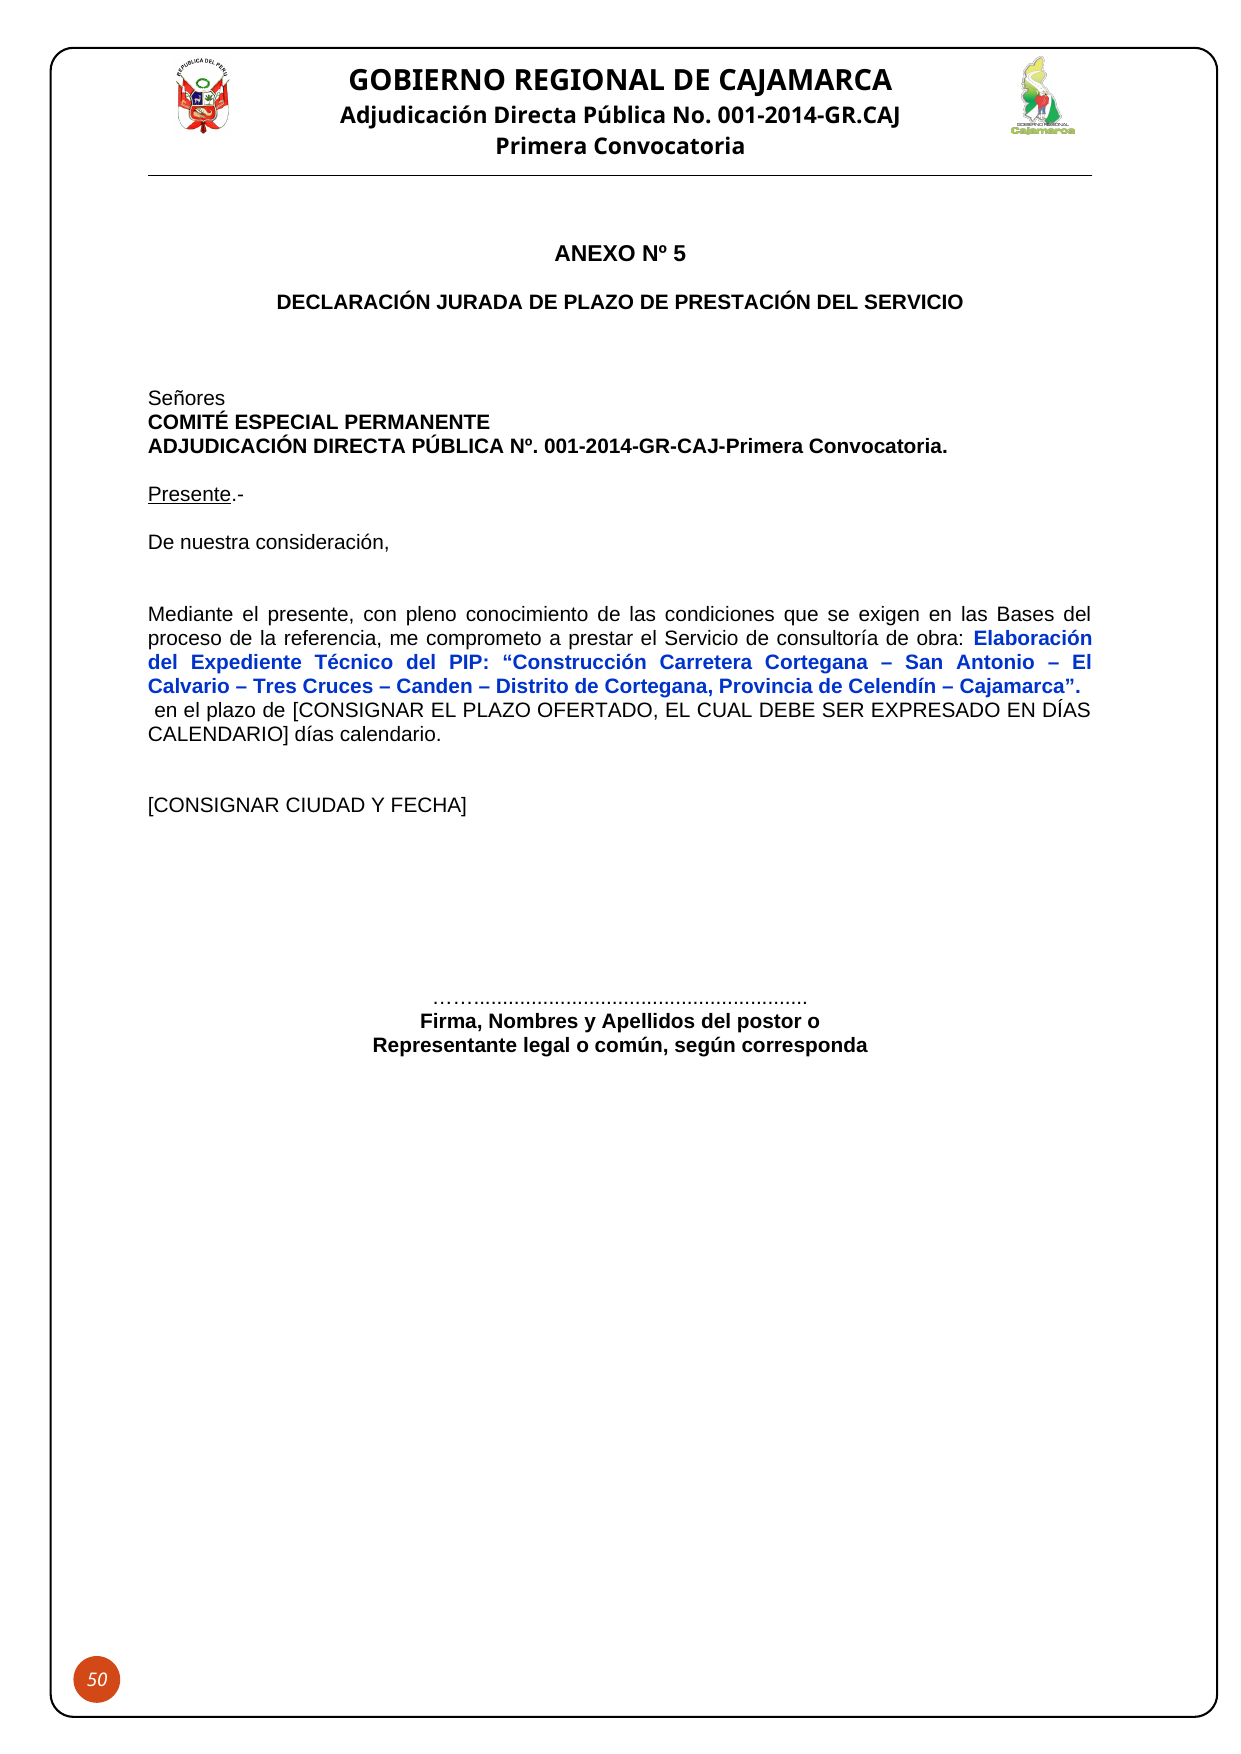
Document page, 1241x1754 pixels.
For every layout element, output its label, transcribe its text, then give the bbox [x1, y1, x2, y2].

text DECLARACIÓN JURADA DE PLAZO DE PRESTACIÓN DEL SERVICIO [148, 290, 1092, 314]
text Presente.- [148, 482, 1092, 506]
text …….......................................................... [148, 985, 1093, 1009]
text Representante legal o común, según corresponda [148, 1033, 1092, 1057]
picture [1011, 56, 1075, 135]
picture [174, 55, 231, 135]
text Firma, Nombres y Apellidos del postor o [148, 1009, 1092, 1033]
text ADJUDICACIÓN DIRECTA PÚBLICA Nº. 001-2014-GR-CAJ-Primera Convocatoria. [148, 434, 1092, 458]
text De nuestra consideración, [148, 530, 1092, 554]
text Mediante el presente, con pleno conocimiento de las condiciones que se exigen en las Bases del proceso de la referencia, me comprometo a prestar el Servicio de consultoría de obra: Elaboración del Expediente Técnico del PIP: “Construcción Carretera Cortegana – San Antonio – El Calvario – Tres Cruces – Canden – Distrito de Cortegana, Provincia de Celendín – Cajamarca”. [148, 602, 1092, 697]
text en el plazo de [CONSIGNAR EL PLAZO OFERTADO, EL CUAL DEBE SER EXPRESADO EN DÍAS CALENDARIO] días calendario. [148, 697, 1092, 745]
text ANEXO Nº 5 [148, 240, 1092, 266]
text Señores [148, 386, 1092, 410]
text COMITÉ ESPECIAL PERMANENTE [148, 410, 1092, 434]
text [CONSIGNAR CIUDAD Y FECHA] [148, 793, 1092, 817]
